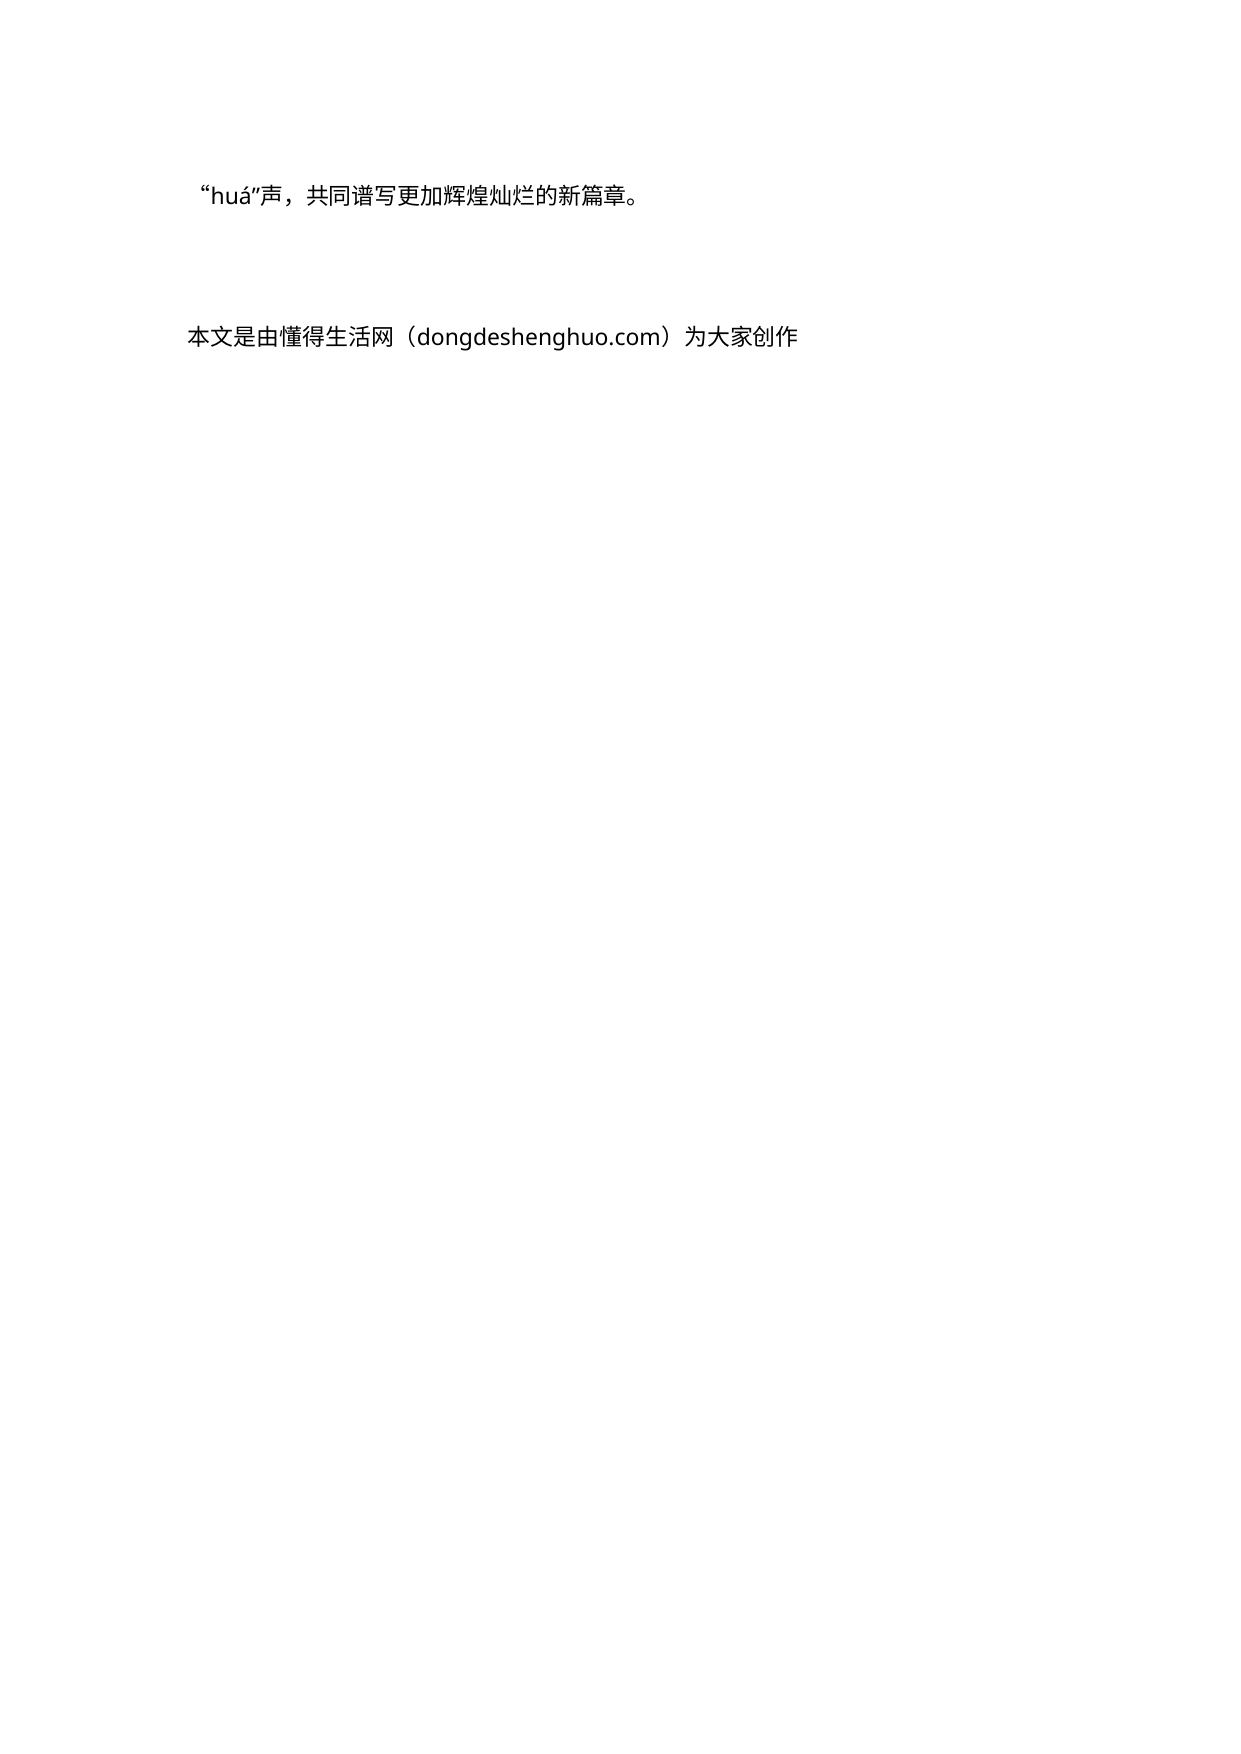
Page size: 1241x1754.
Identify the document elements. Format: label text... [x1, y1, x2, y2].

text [187, 162, 1053, 227]
text 本文是由懂得生活网（dongdeshenghuo.com）为大家创作 [187, 302, 1053, 367]
